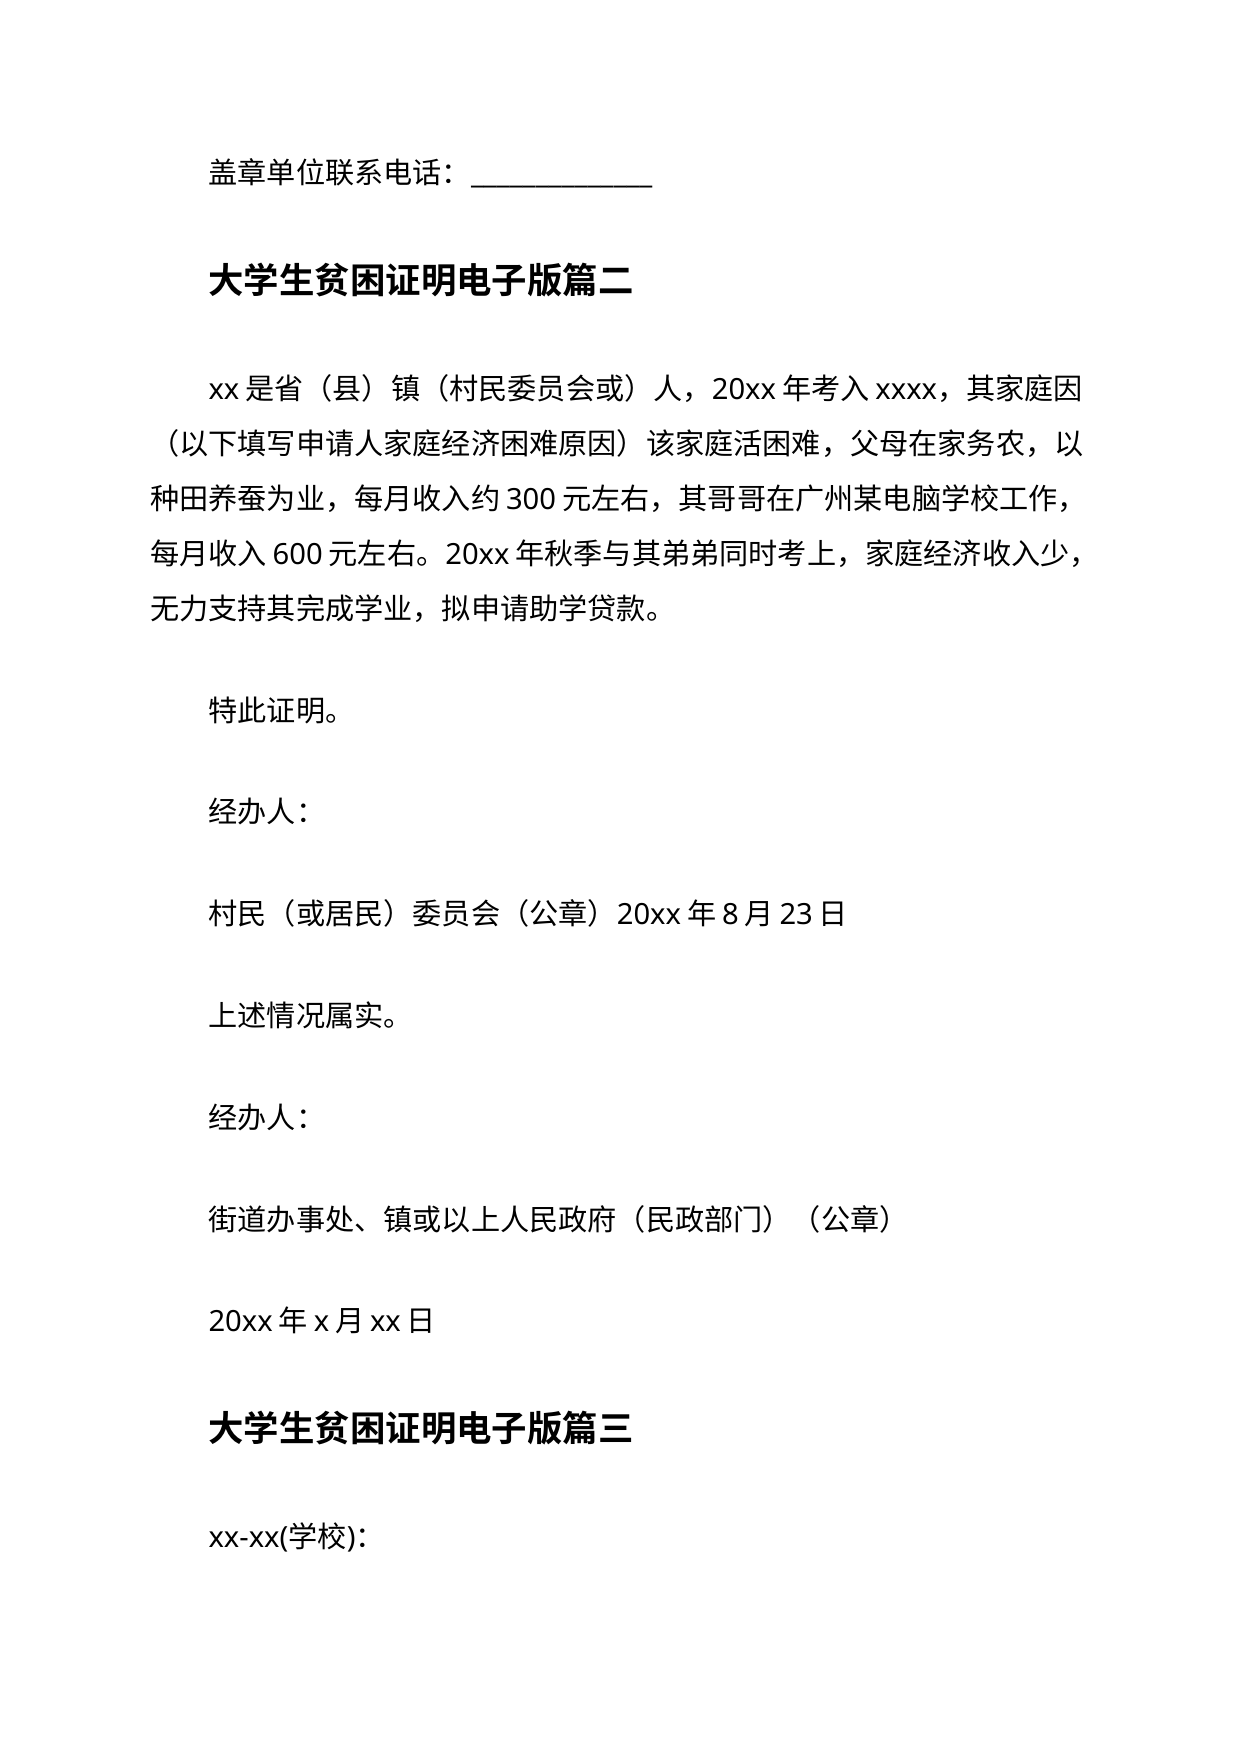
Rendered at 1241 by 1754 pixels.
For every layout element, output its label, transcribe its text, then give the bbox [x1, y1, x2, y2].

text 20xx年x月xx日 [150, 1298, 1090, 1340]
text 经办人： [150, 1094, 1090, 1137]
text 大学生贫困证明电子版篇二 [150, 252, 1090, 303]
text 经办人： [150, 789, 1090, 831]
text 大学生贫困证明电子版篇三 [150, 1400, 1090, 1451]
text 街道办事处、镇或以上人民政府（民政部门）（公章） [150, 1196, 1090, 1238]
text 特此证明。 [150, 687, 1090, 729]
text 村民（或居民）委员会（公章）20xx年8月23日 [150, 891, 1090, 933]
text 上述情况属实。 [150, 993, 1090, 1035]
text xx是省（县）镇（村民委员会或）人，20xx年考入xxxx，其家庭因（以下填写申请人家庭经济困难原因）该家庭活困难，父母在家务农，以种田养蚕为业，每月收入约300元左右，其哥哥在广州某电脑学校工作，每月收入600元左右。20xx年秋季与其弟弟同时考上，家庭经济收入少，无力支持其完成学业，拟申请助学贷款。 [150, 365, 1090, 628]
text xx-xx(学校)： [150, 1513, 1090, 1556]
text 盖章单位联系电话：______________ [150, 150, 1090, 192]
